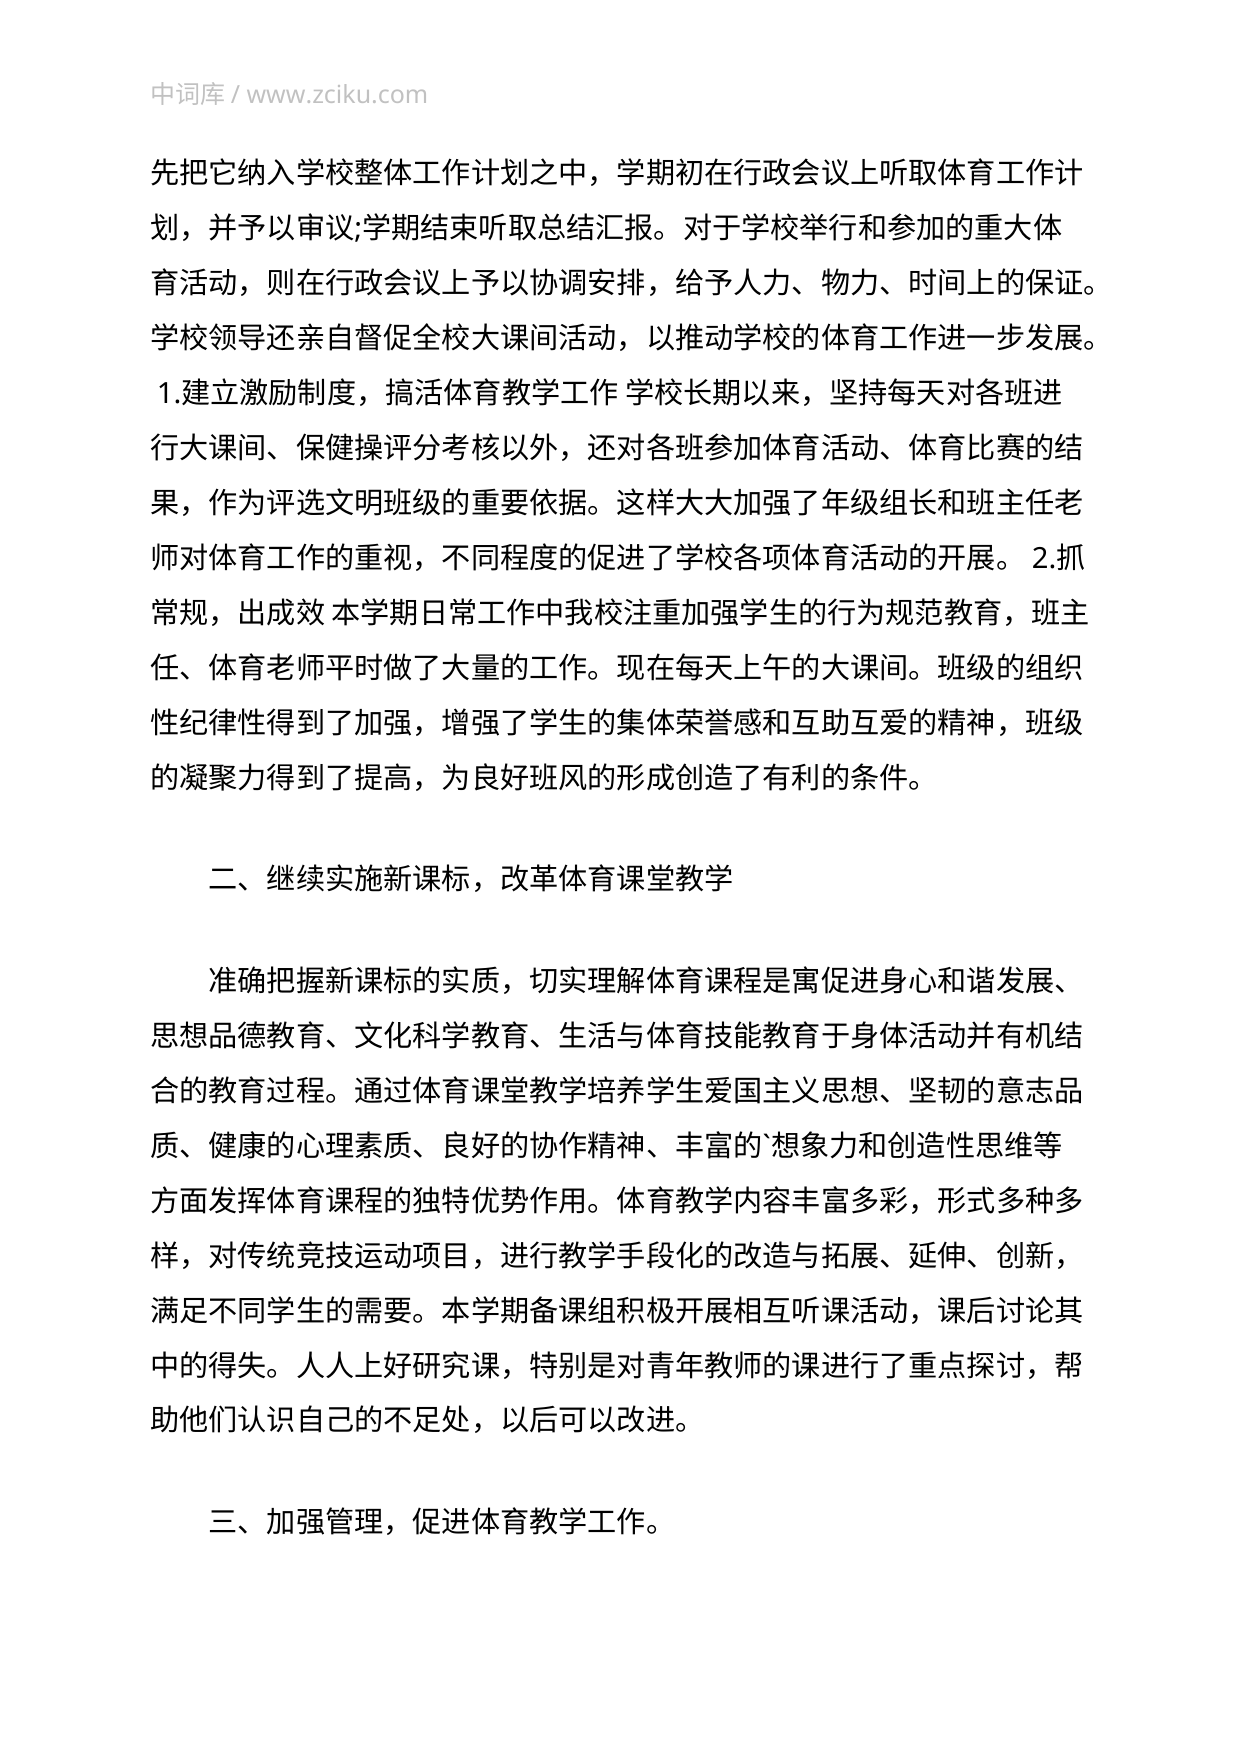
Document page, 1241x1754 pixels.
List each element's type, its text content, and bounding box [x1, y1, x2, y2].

text 三、加强管理，促进体育教学工作。 [150, 1499, 1090, 1541]
text 准确把握新课标的实质，切实理解体育课程是寓促进身心和谐发展、思想品德教育、文化科学教育、生活与体育技能教育于身体活动并有机结合的教育过程。通过体育课堂教学培养学生爱国主义思想、坚韧的意志品质、健康的心理素质、良好的协作精神、丰富的`想象力和创造性思维等方面发挥体育课程的独特优势作用。体育教学内容丰富多彩，形式多种多样，对传统竞技运动项目，进行教学手段化的改造与拓展、延伸、创新，满足不同学生的需要。本学期备课组积极开展相互听课活动，课后讨论其中的得失。人人上好研究课，特别是对青年教师的课进行了重点探讨，帮助他们认识自己的不足处，以后可以改进。 [150, 958, 1090, 1439]
text 二、继续实施新课标，改革体育课堂教学 [150, 856, 1090, 898]
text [150, 150, 1090, 796]
